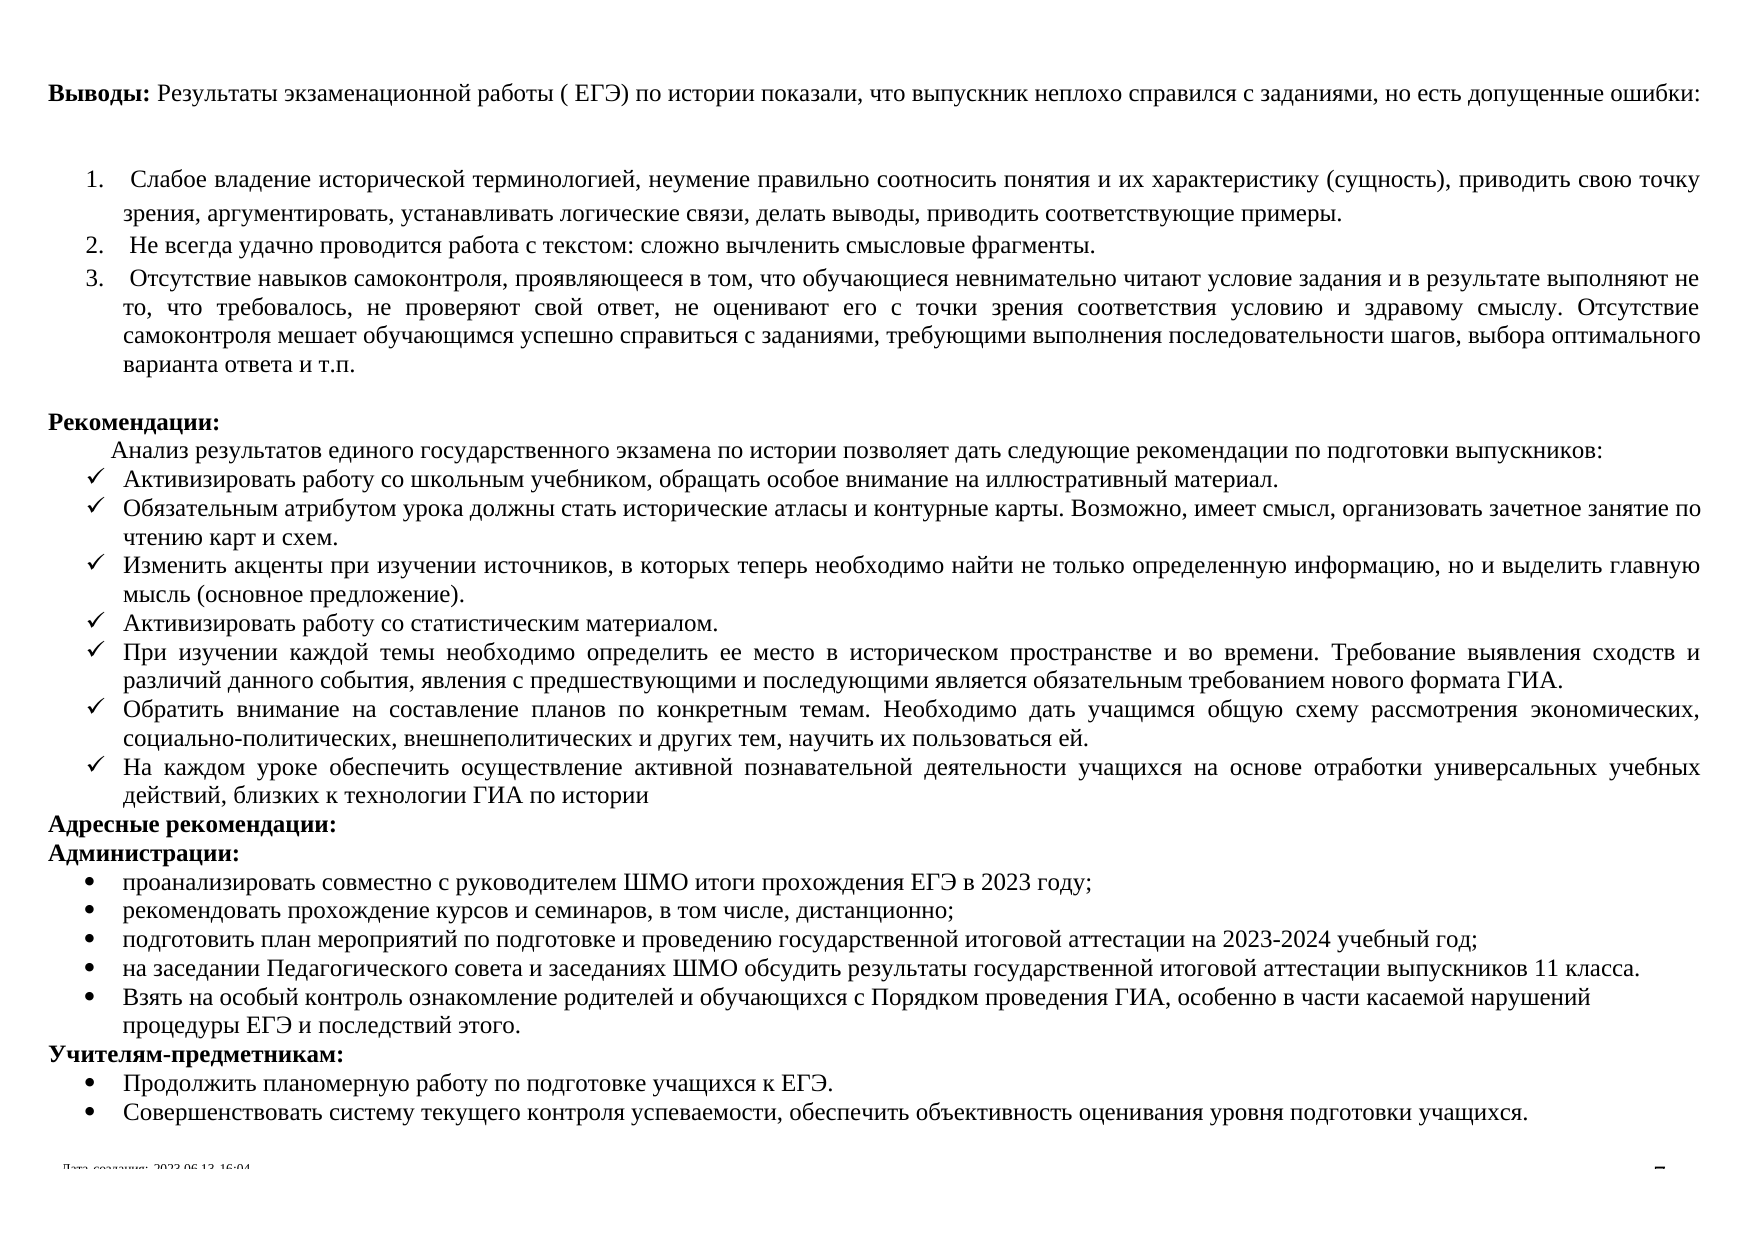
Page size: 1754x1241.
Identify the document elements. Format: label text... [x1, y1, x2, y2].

list Совершенствовать систему текущего контроля успеваемости, обеспечить объективность оценивания уровня подготовки учащихся. [85, 1097, 1702, 1125]
list Активизировать работу со школьным учебником, обращать особое внимание на иллюстративный материал. [85, 464, 1702, 493]
list Отсутствие навыков самоконтроля, проявляющееся в том, что обучающиеся невнимательно читают условие задания и в результате выполняют не то, что требовалось, не проверяют свой ответ, не оценивают его с точки зрения соответствия условию и здравому смыслу. Отсутствие самоконтроля мешает обучающимся успешно справиться с заданиями, требующими выполнения последовательности шагов, выбора оптимального варианта ответа и т.п. [85, 264, 1702, 378]
list Слабое владение исторической терминологией, неумение правильно соотносить понятия и их характеристику (сущность), приводить свою точку зрения, аргументировать, устанавливать логические связи, делать выводы, приводить соответствующие примеры. [85, 164, 1702, 226]
list Продолжить планомерную работу по подготовке учащихся к ЕГЭ. [85, 1068, 1702, 1097]
text Учителям-предметникам: [48, 1039, 1702, 1068]
list Изменить акценты при изучении источников, в которых теперь необходимо найти не только определенную информацию, но и выделить главную мысль (основное предложение). [85, 550, 1702, 608]
list рекомендовать прохождение курсов и семинаров, в том числе, дистанционно; [85, 895, 1702, 924]
list Не всегда удачно проводится работа с текстом: сложно вычленить смысловые фрагменты. [85, 231, 1702, 259]
list Взять на особый контроль ознакомление родителей и обучающихся с Порядком проведения ГИА, особенно в части касаемой нарушений процедуры ЕГЭ и последствий этого. [85, 982, 1702, 1039]
list Активизировать работу со статистическим материалом. [85, 608, 1702, 637]
text Адресные рекомендации: [48, 809, 1702, 838]
text Администрации: [48, 838, 1702, 867]
list на заседании Педагогического совета и заседаниях ШМО обсудить результаты государственной итоговой аттестации выпускников 11 класса. [85, 953, 1702, 982]
list Обязательным атрибутом урока должны стать исторические атласы и контурные карты. Возможно, имеет смысл, организовать зачетное занятие по чтению карт и схем. [85, 493, 1702, 550]
list подготовить план мероприятий по подготовке и проведению государственной итоговой аттестации на 2023-2024 учебный год; [85, 924, 1702, 953]
list При изучении каждой темы необходимо определить ее место в историческом пространстве и во времени. Требование выявления сходств и различий данного события, явления с предшествующими и последующими является обязательным требованием нового формата ГИА. [85, 637, 1702, 694]
text Выводы: Результаты экзаменационной работы ( ЕГЭ) по истории показали, что выпускник неплохо справился с заданиями, но есть допущенные ошибки: [48, 79, 1702, 107]
list На каждом уроке обеспечить осуществление активной познавательной деятельности учащихся на основе отработки универсальных учебных действий, близких к технологии ГИА по истории [85, 752, 1702, 809]
text Рекомендации: [48, 407, 1702, 435]
list Обратить внимание на составление планов по конкретным темам. Необходимо дать учащимся общую схему рассмотрения экономических, социально-политических, внешнеполитических и других тем, научить их пользоваться ей. [85, 694, 1702, 752]
text Анализ результатов единого государственного экзамена по истории позволяет дать следующие рекомендации по подготовки выпускников: [48, 435, 1702, 464]
list проанализировать совместно с руководителем ШМО итоги прохождения ЕГЭ в 2023 году; [85, 867, 1702, 895]
